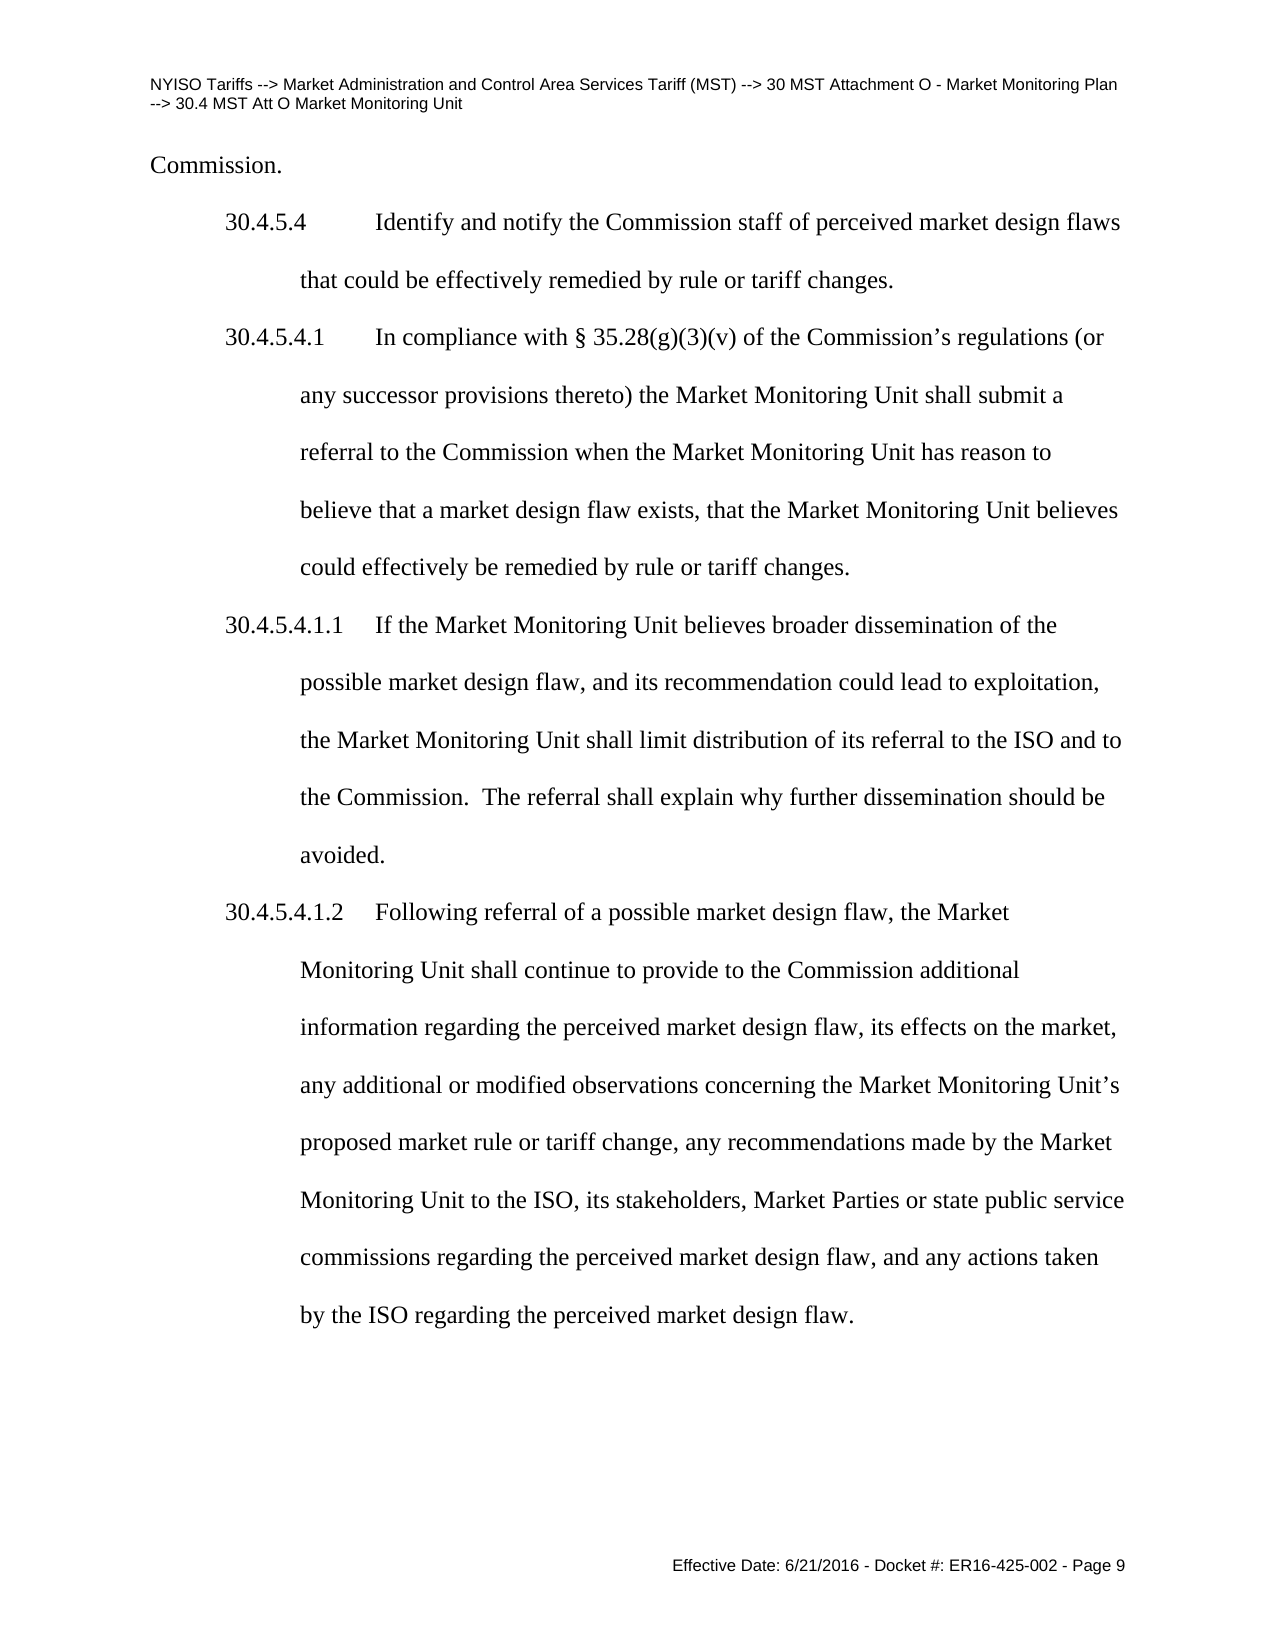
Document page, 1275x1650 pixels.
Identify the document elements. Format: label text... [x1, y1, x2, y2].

text 30.4.5.4.1.1 If the Market Monitoring Unit believes broader dissemination of the possible market design flaw, and its recommendation could lead to exploitation, the Market Monitoring Unit shall limit distribution of its referral to the ISO and to the Commission. The referral shall explain why further dissemination should be avoided. [225, 610, 1125, 869]
text 30.4.5.4.1 In compliance with § 35.28(g)(3)(v) of the Commission’s regulations (or any successor provisions thereto) the Market Monitoring Unit shall submit a referral to the Commission when the Market Monitoring Unit has reason to believe that a market design flaw exists, that the Market Monitoring Unit believes could effectively be remedied by rule or tariff changes. [225, 322, 1125, 581]
text 30.4.5.4 Identify and notify the Commission staff of perceived market design flaws that could be effectively remedied by rule or tariff changes. [225, 207, 1125, 294]
text 30.4.5.4.1.2 Following referral of a possible market design flaw, the Market Monitoring Unit shall continue to provide to the Commission additional information regarding the perceived market design flaw, its effects on the market, any additional or modified observations concerning the Market Monitoring Unit’s proposed market rule or tariff change, any recommendations made by the Market Monitoring Unit to the ISO, its stakeholders, Market Parties or state public service commissions regarding the perceived market design flaw, and any actions taken by the ISO regarding the perceived market design flaw. [225, 897, 1125, 1329]
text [150, 150, 1125, 179]
